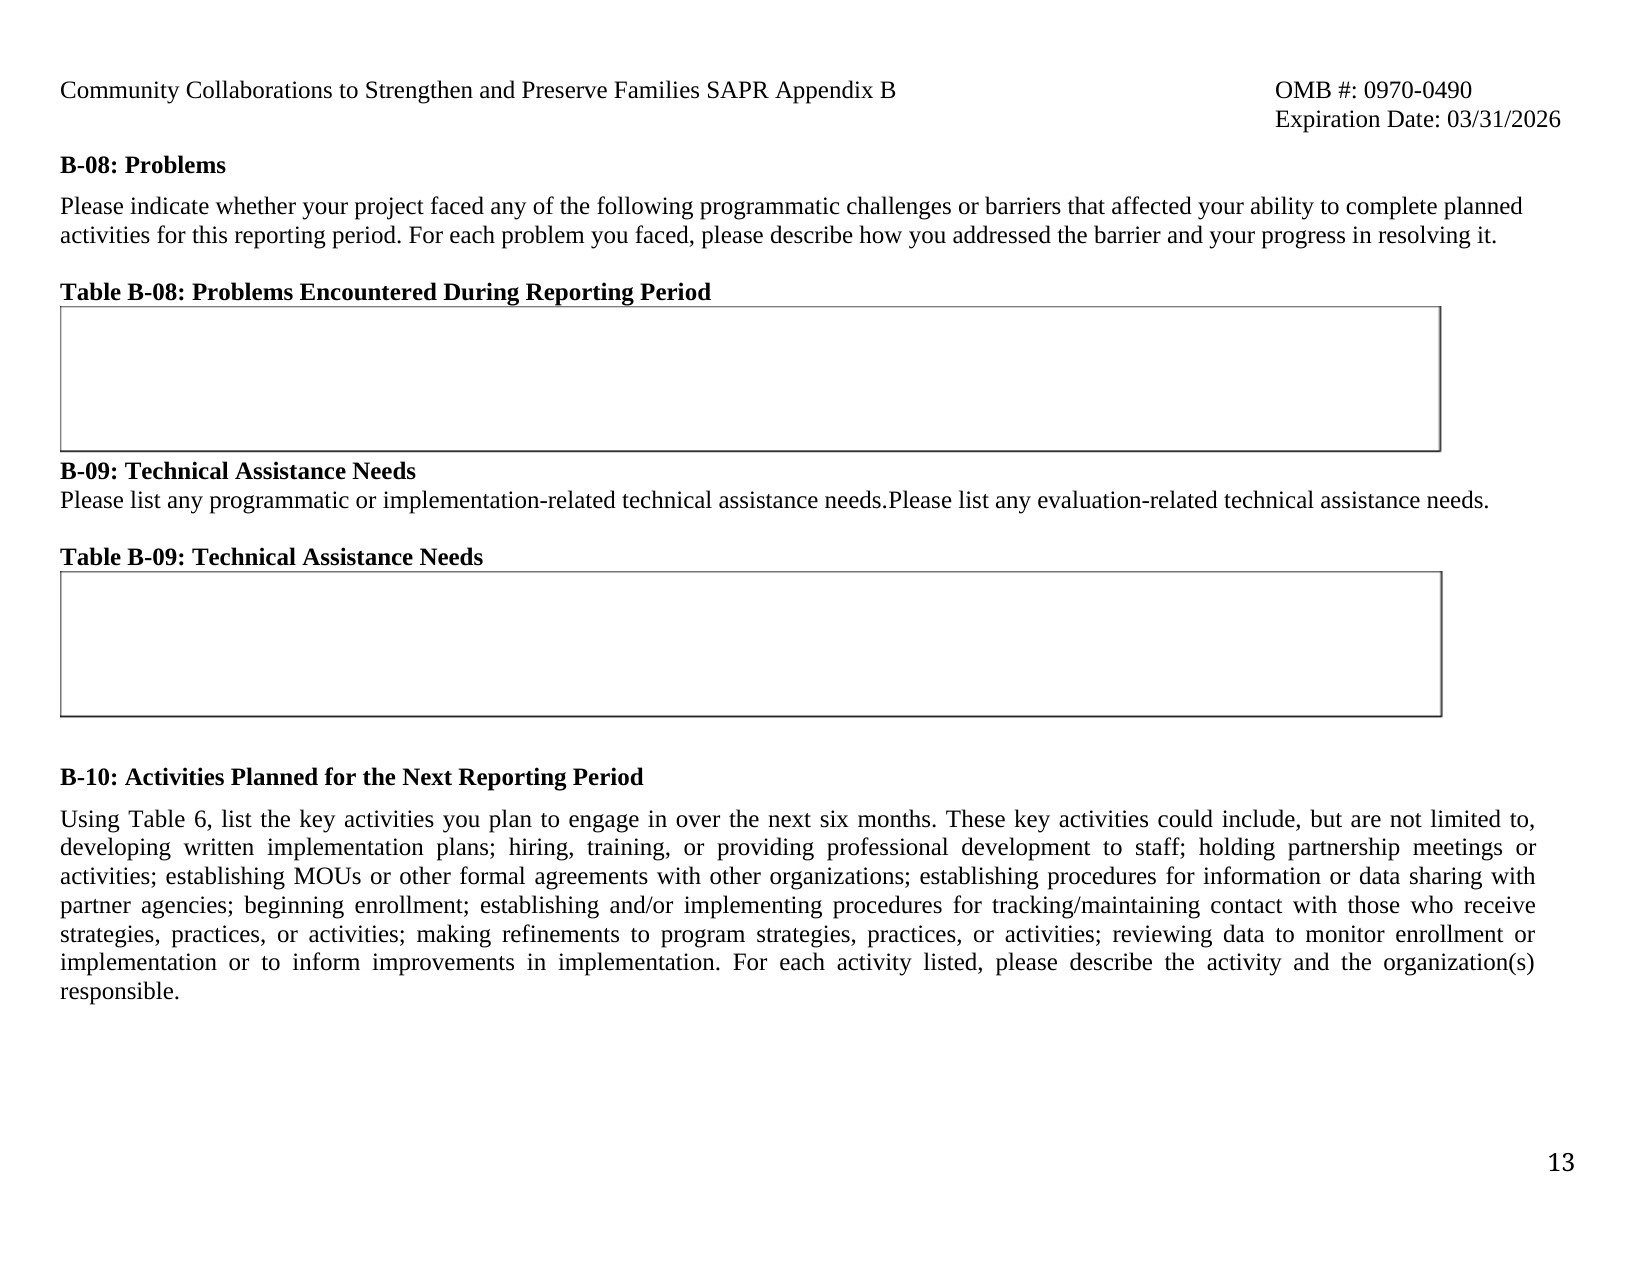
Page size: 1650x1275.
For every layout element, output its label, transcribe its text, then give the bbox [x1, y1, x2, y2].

text B-09: Technical Assistance Needs [60, 456, 1575, 485]
list B-10: Activities Planned for the Next Reporting Period [60, 762, 1537, 791]
picture [60, 571, 1452, 722]
list B-08: Problems [60, 150, 1537, 179]
text Using Table 6, list the key activities you plan to engage in over the next six months. These key activities could include, but are not limited to, developing written implementation plans; hiring, training, or providing professional development to staff; holding partnership meetings or activities; establishing MOUs or other formal agreements with other organizations; establishing procedures for information or data sharing with partner agencies; beginning enrollment; establishing and/or implementing procedures for tracking/maintaining contact with those who receive strategies, practices, or activities; making refinements to program strategies, practices, or activities; reviewing data to monitor enrollment or implementation or to inform improvements in implementation. For each activity listed, please describe the activity and the organization(s) responsible. [60, 804, 1537, 1005]
text Table B-09: Technical Assistance Needs [60, 542, 1575, 571]
text Please indicate whether your project faced any of the following programmatic challenges or barriers that affected your ability to complete planned activities for this reporting period. For each problem you faced, please describe how you addressed the barrier and your progress in resolving it. [60, 191, 1575, 249]
text Please list any programmatic or implementation-related technical assistance needs.Please list any evaluation-related technical assistance needs. [60, 485, 1575, 514]
text Table B-08: Problems Encountered During Reporting Period [60, 277, 1575, 306]
picture [60, 306, 1451, 457]
